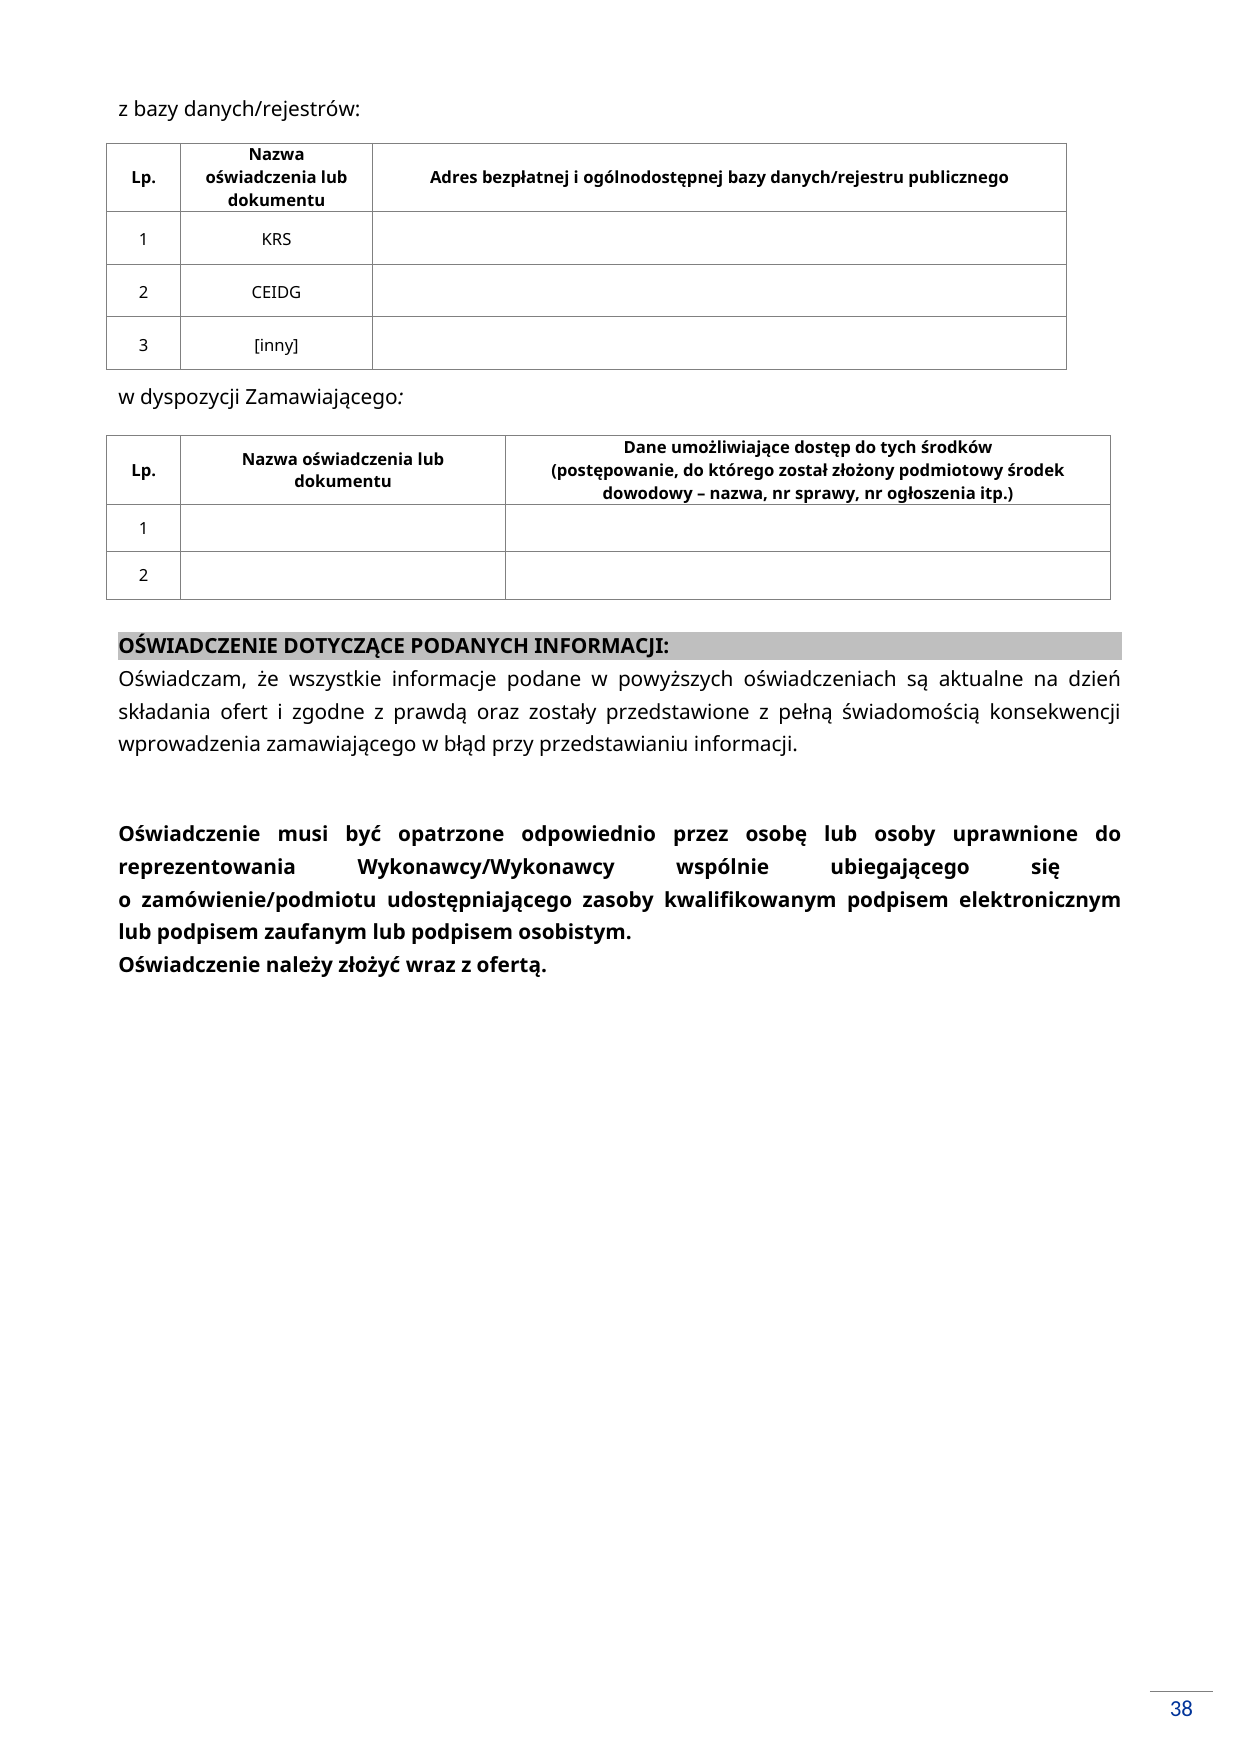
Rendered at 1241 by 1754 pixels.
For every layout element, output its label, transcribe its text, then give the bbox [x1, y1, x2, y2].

table_header Dane umożliwiające dostęp do tych środków (postępowanie, do którego został złożony podmiotowy środek dowodowy – nazwa, nr sprawy, nr ogłoszenia itp.) [506, 436, 1110, 504]
table_cell [inny] [181, 317, 372, 369]
table_header Lp. [107, 144, 180, 211]
table_cell [506, 552, 1110, 598]
table_cell [181, 505, 505, 551]
table_cell KRS [181, 212, 372, 264]
table_header Lp. [107, 436, 180, 504]
table_cell [506, 505, 1110, 551]
text Oświadczenie należy złożyć wraz z ofertą. [118, 950, 1122, 978]
text Oświadczam, że wszystkie informacje podane w powyższych oświadczeniach są aktualne na dzień składania ofert i zgodne z prawdą oraz zostały przedstawione z pełną świadomością konsekwencji wprowadzenia zamawiającego w błąd przy przedstawianiu informacji. [118, 664, 1122, 758]
table_cell [181, 552, 505, 598]
table_cell [373, 212, 1066, 264]
table_cell 2 [107, 552, 180, 598]
text Oświadczenie musi być opatrzone odpowiednio przez osobę lub osoby uprawnione do reprezentowania Wykonawcy/Wykonawcy wspólnie ubiegającego się o zamówienie/podmiotu udostępniającego zasoby kwalifikowanym podpisem elektronicznym lub podpisem zaufanym lub podpisem osobistym. [118, 819, 1122, 946]
table_cell [373, 317, 1066, 369]
table_header Nazwa oświadczenia lub dokumentu [181, 144, 372, 211]
table_header Nazwa oświadczenia lub dokumentu [181, 436, 505, 504]
text z bazy danych/rejestrów: [118, 94, 1122, 122]
text w dyspozycji Zamawiającego: [118, 382, 1122, 410]
table_cell [373, 265, 1066, 316]
table_cell 2 [107, 265, 180, 316]
table_cell [107, 212, 180, 264]
table_cell CEIDG [181, 265, 372, 316]
table_header Adres bezpłatnej i ogólnodostępnej bazy danych/rejestru publicznego [373, 144, 1066, 211]
table_cell 1 [107, 505, 180, 551]
text OŚWIADCZENIE DOTYCZĄCE PODANYCH INFORMACJI: [118, 632, 1122, 660]
table_cell 3 [107, 317, 180, 369]
